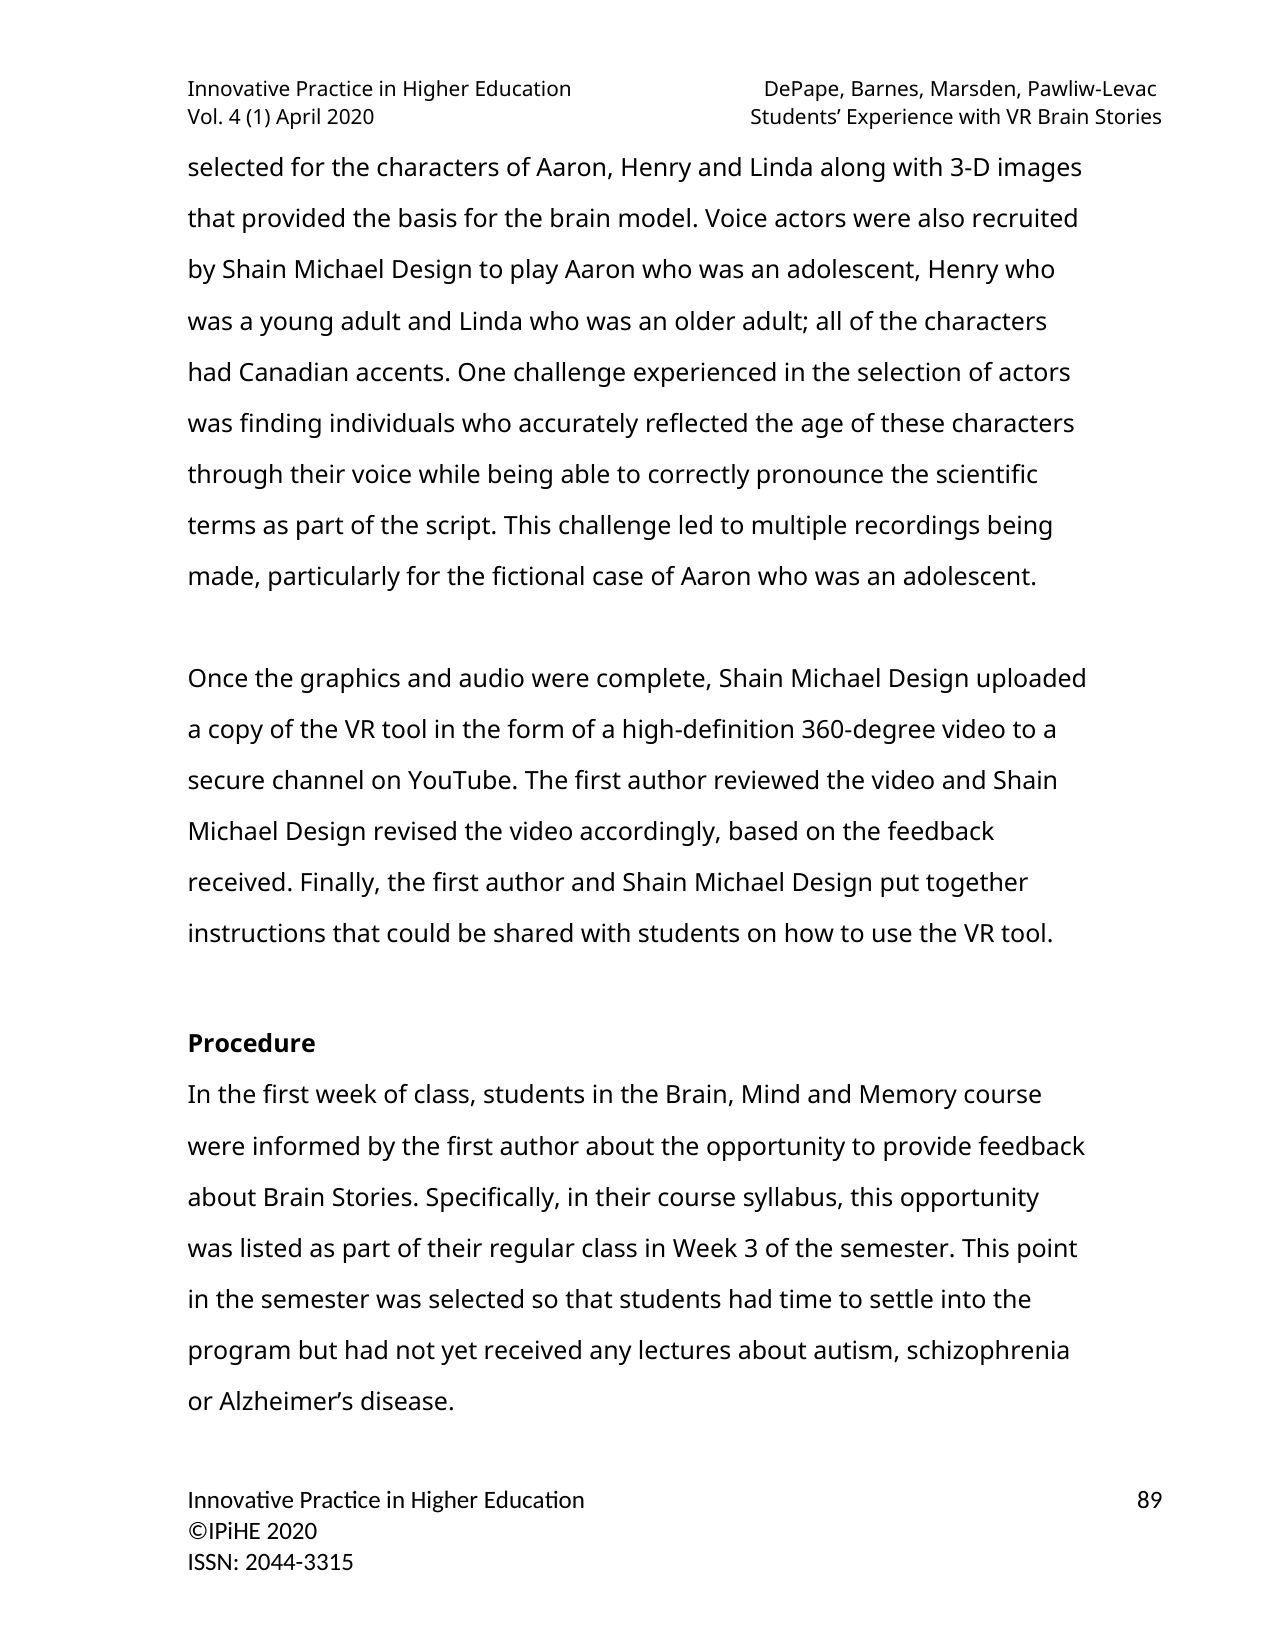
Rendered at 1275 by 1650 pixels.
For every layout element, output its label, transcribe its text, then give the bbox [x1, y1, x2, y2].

text Procedure [187, 1026, 1088, 1060]
text Once the graphics and audio were complete, Shain Michael Design uploaded a copy of the VR tool in the form of a high-definition 360-degree video to a secure channel on YouTube. The first author reviewed the video and Shain Michael Design revised the video accordingly, based on the feedback received. Finally, the first author and Shain Michael Design put together instructions that could be shared with students on how to use the VR tool. [187, 660, 1088, 950]
text In the first week of class, students in the Brain, Mind and Memory course were informed by the first author about the opportunity to provide feedback about Brain Stories. Specifically, in their course syllabus, this opportunity was listed as part of their regular class in Week 3 of the semester. This point in the semester was selected so that students had time to settle into the program but had not yet received any lectures about autism, schizophrenia or Alzheimer’s disease. [187, 1077, 1088, 1417]
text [187, 150, 1088, 592]
